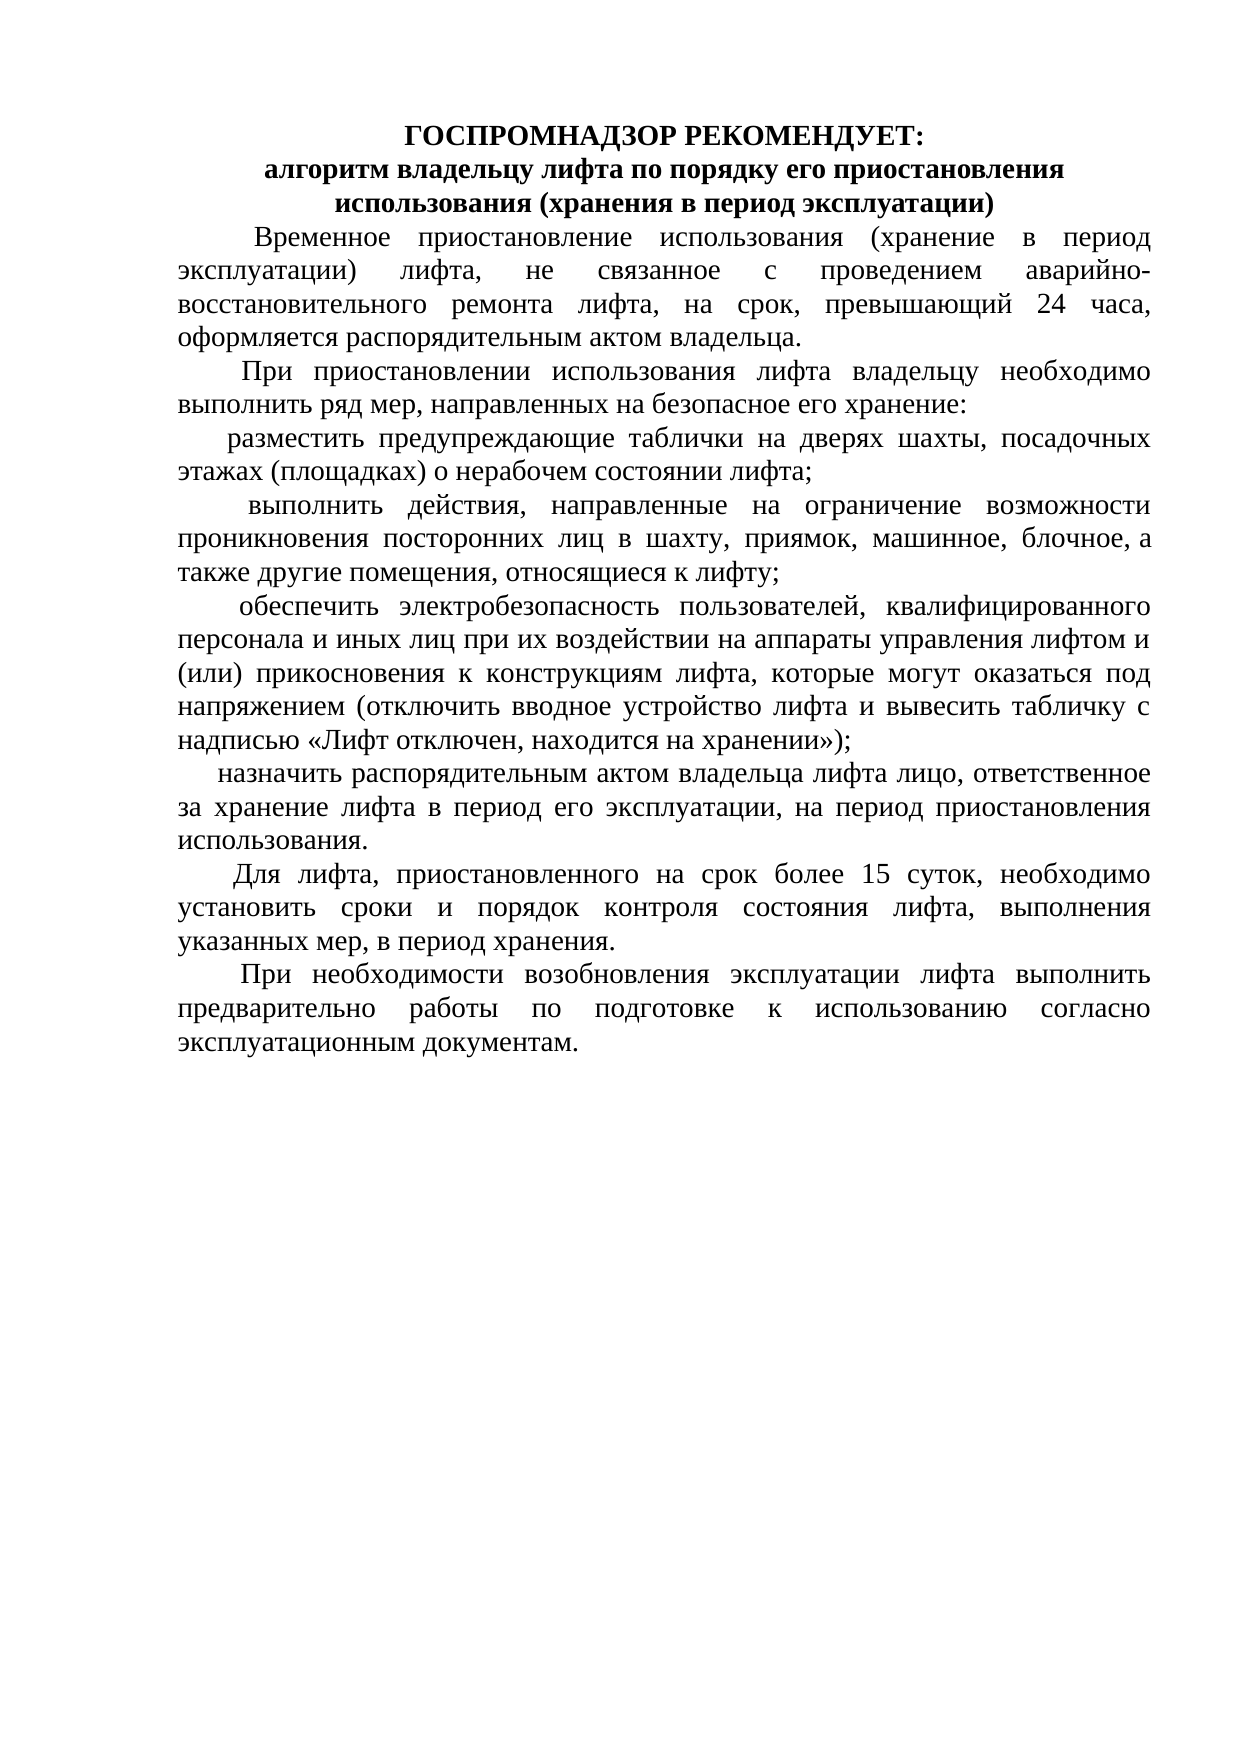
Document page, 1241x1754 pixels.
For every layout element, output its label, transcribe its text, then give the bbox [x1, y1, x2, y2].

text обеспечить электробезопасность пользователей, квалифицированного персонала и иных лиц при их воздействии на аппараты управления лифтом и (или) прикосновения к конструкциям лифта, которые могут оказаться под напряжением (отключить вводное устройство лифта и вывесить табличку с надписью «Лифт отключен, находится на хранении»); [177, 588, 1152, 755]
text выполнить действия, направленные на ограничение возможности проникновения посторонних лиц в шахту, приямок, машинное, блочное, а также другие помещения, относящиеся к лифту; [177, 487, 1152, 588]
text При необходимости возобновления эксплуатации лифта выполнить предварительно работы по подготовке к использованию согласно эксплуатационным документам. [177, 957, 1152, 1057]
text алгоритм владельцу лифта по порядку его приостановления использования (хранения в период эксплуатации) [177, 152, 1152, 219]
text ГОСПРОМНАДЗОР РЕКОМЕНДУЕТ: [177, 118, 1152, 152]
text При приостановлении использования лифта владельцу необходимо выполнить ряд мер, направленных на безопасное его хранение: [177, 353, 1152, 420]
text разместить предупреждающие таблички на дверях шахты, посадочных этажах (площадках) о нерабочем состоянии лифта; [177, 420, 1152, 487]
text назначить распорядительным актом владельца лифта лицо, ответственное за хранение лифта в период его эксплуатации, на период приостановления использования. Для лифта, приостановленного на срок более 15 суток, необходимо установить сроки и порядок контроля состояния лифта, выполнения указанных мер, в период хранения. [177, 755, 1152, 957]
text Временное приостановление использования (хранение в период эксплуатации) лифта, не связанное с проведением аварийно-восстановительного ремонта лифта, на срок, превышающий 24 часа, оформляется распорядительным актом владельца. [177, 219, 1152, 353]
